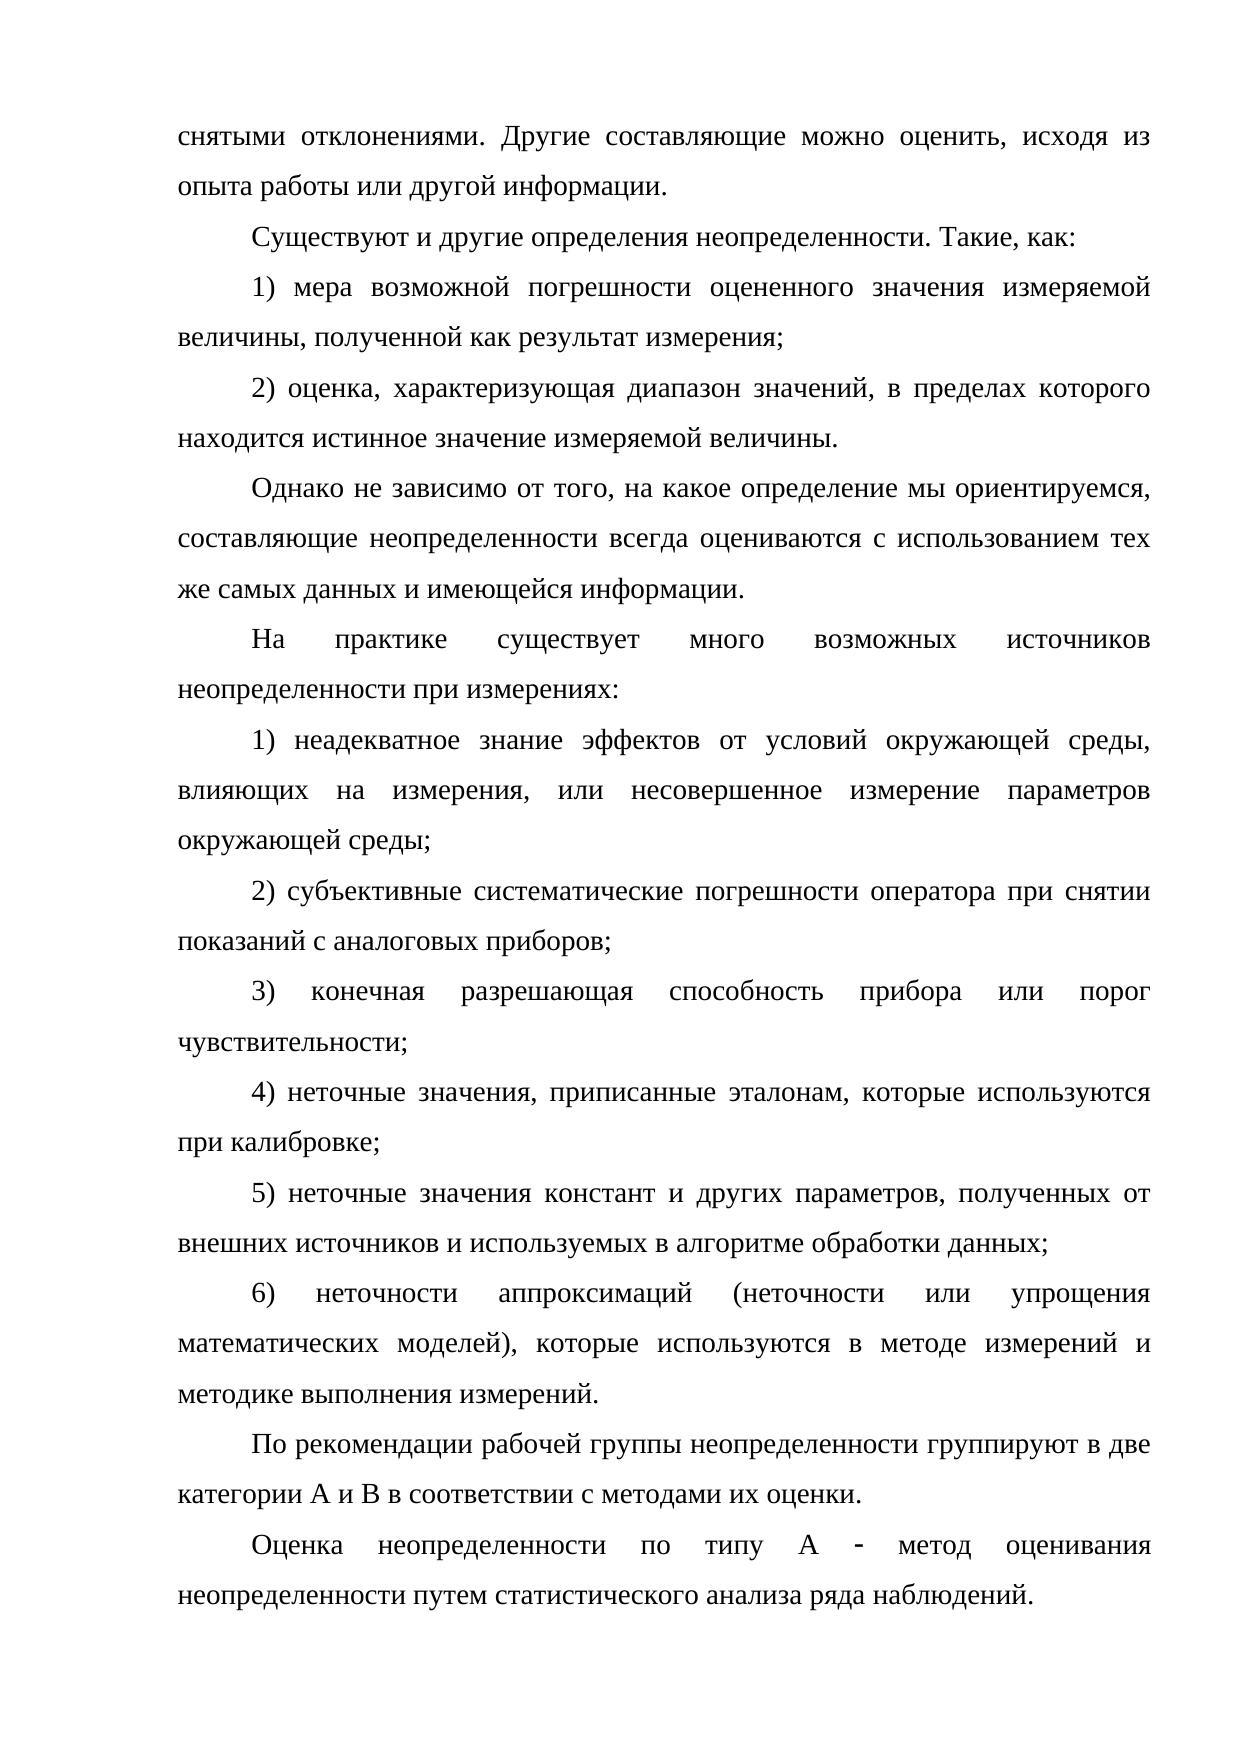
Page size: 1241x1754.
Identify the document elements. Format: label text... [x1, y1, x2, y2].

text 3) конечная разрешающая способность прибора или порог чувствительности; [177, 973, 1152, 1057]
text 1) мера возможной погрешности оцененного значения измеряемой величины, полученной как результат измерения; [177, 269, 1152, 353]
text Однако не зависимо от того, на какое определение мы ориентируемся, составляющие неопределенности всегда оцениваются с использованием тех же самых данных и имеющейся информации. [177, 470, 1152, 604]
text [177, 118, 1152, 202]
text 2) субъективные систематические погрешности оператора при снятии показаний с аналоговых приборов; [177, 873, 1152, 957]
text Существуют и другие определения неопределенности. Такие, как: [177, 219, 1152, 252]
text 6) неточности аппроксимаций (неточности или упрощения математических моделей), которые используются в методе измерений и методике выполнения измерений. [177, 1275, 1152, 1409]
text На практике существует много возможных источников неопределенности при измерениях: [177, 621, 1152, 705]
text По рекомендации рабочей группы неопределенности группируют в две категории А и В в соответствии с методами их оценки. [177, 1426, 1152, 1510]
text Оценка неопределенности по типу А метод оценивания неопределенности путем статистического анализа ряда наблюдений. [177, 1527, 1152, 1611]
text 4) неточные значения, приписанные эталонам, которые используются при калибровке; [177, 1074, 1152, 1158]
text 2) оценка, характеризующая диапазон значений, в пределах которого находится истинное значение измеряемой величины. [177, 370, 1152, 453]
text 5) неточные значения констант и других параметров, полученных от внешних источников и используемых в алгоритме обработки данных; [177, 1175, 1152, 1258]
text 1) неадекватное знание эффектов от условий окружающей среды, влияющих на измерения, или несовершенное измерение параметров окружающей среды; [177, 722, 1152, 856]
